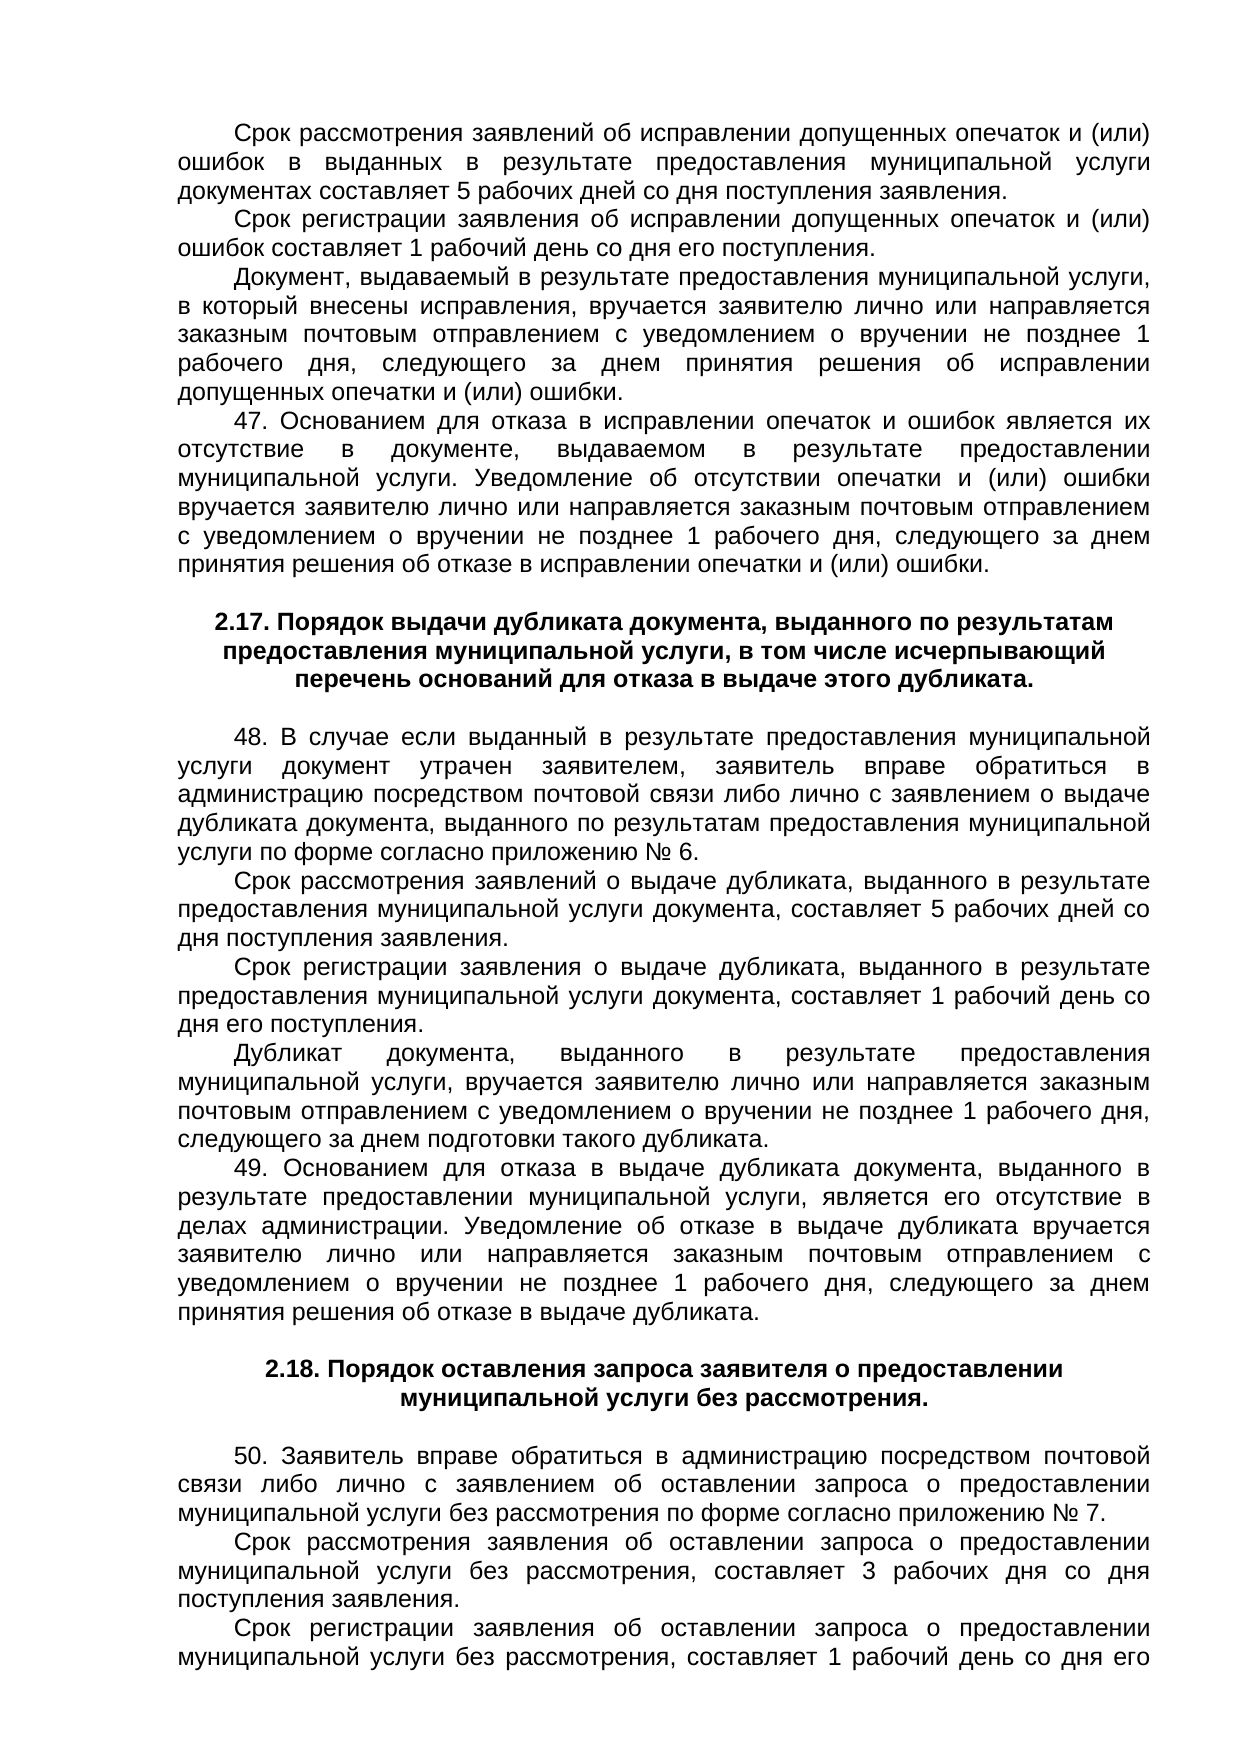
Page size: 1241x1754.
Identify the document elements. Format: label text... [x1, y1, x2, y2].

text Дубликат документа, выданного в результате предоставления муниципальной услуги, вручается заявителю лично или направляется заказным почтовым отправлением с уведомлением о вручении не позднее 1 рабочего дня, следующего за днем подготовки такого дубликата. [177, 1038, 1152, 1153]
text 48. В случае если выданный в результате предоставления муниципальной услуги документ утрачен заявителем, заявитель вправе обратиться в администрацию посредством почтовой связи либо лично с заявлением о выдаче дубликата документа, выданного по результатам предоставления муниципальной услуги по форме согласно приложению № 6. [177, 722, 1152, 866]
text 2.18. Порядок оставления запроса заявителя о предоставлении муниципальной услуги без рассмотрения. [177, 1354, 1152, 1412]
text Срок рассмотрения заявления об оставлении запроса о предоставлении муниципальной услуги без рассмотрения, составляет 3 рабочих дня со дня поступления заявления. [177, 1527, 1152, 1613]
text Срок регистрации заявления об исправлении допущенных опечаток и (или) ошибок составляет 1 рабочий день со дня его поступления. [177, 204, 1152, 262]
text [177, 1613, 1152, 1671]
text 47. Основанием для отказа в исправлении опечаток и ошибок является их отсутствие в документе, выдаваемом в результате предоставлении муниципальной услуги. Уведомление об отсутствии опечатки и (или) ошибки вручается заявителю лично или направляется заказным почтовым отправлением с уведомлением о вручении не позднее 1 рабочего дня, следующего за днем принятия решения об отказе в исправлении опечатки и (или) ошибки. [177, 406, 1152, 578]
text Документ, выдаваемый в результате предоставления муниципальной услуги, в который внесены исправления, вручается заявителю лично или направляется заказным почтовым отправлением с уведомлением о вручении не позднее 1 рабочего дня, следующего за днем принятия решения об исправлении допущенных опечатки и (или) ошибки. [177, 262, 1152, 406]
text 49. Основанием для отказа в выдаче дубликата документа, выданного в результате предоставлении муниципальной услуги, является его отсутствие в делах администрации. Уведомление об отказе в выдаче дубликата вручается заявителю лично или направляется заказным почтовым отправлением с уведомлением о вручении не позднее 1 рабочего дня, следующего за днем принятия решения об отказе в выдаче дубликата. [177, 1153, 1152, 1326]
text Срок рассмотрения заявлений о выдаче дубликата, выданного в результате предоставления муниципальной услуги документа, составляет 5 рабочих дней со дня поступления заявления. [177, 866, 1152, 952]
text Срок рассмотрения заявлений об исправлении допущенных опечаток и (или) ошибок в выданных в результате предоставления муниципальной услуги документах составляет 5 рабочих дней со дня поступления заявления. [177, 118, 1152, 204]
text Срок регистрации заявления о выдаче дубликата, выданного в результате предоставления муниципальной услуги документа, составляет 1 рабочий день со дня его поступления. [177, 952, 1152, 1038]
text 50. Заявитель вправе обратиться в администрацию посредством почтовой связи либо лично с заявлением об оставлении запроса о предоставлении муниципальной услуги без рассмотрения по форме согласно приложению № 7. [177, 1441, 1152, 1527]
text 2.17. Порядок выдачи дубликата документа, выданного по результатам предоставления муниципальной услуги, в том числе исчерпывающий перечень оснований для отказа в выдаче этого дубликата. [177, 607, 1152, 693]
